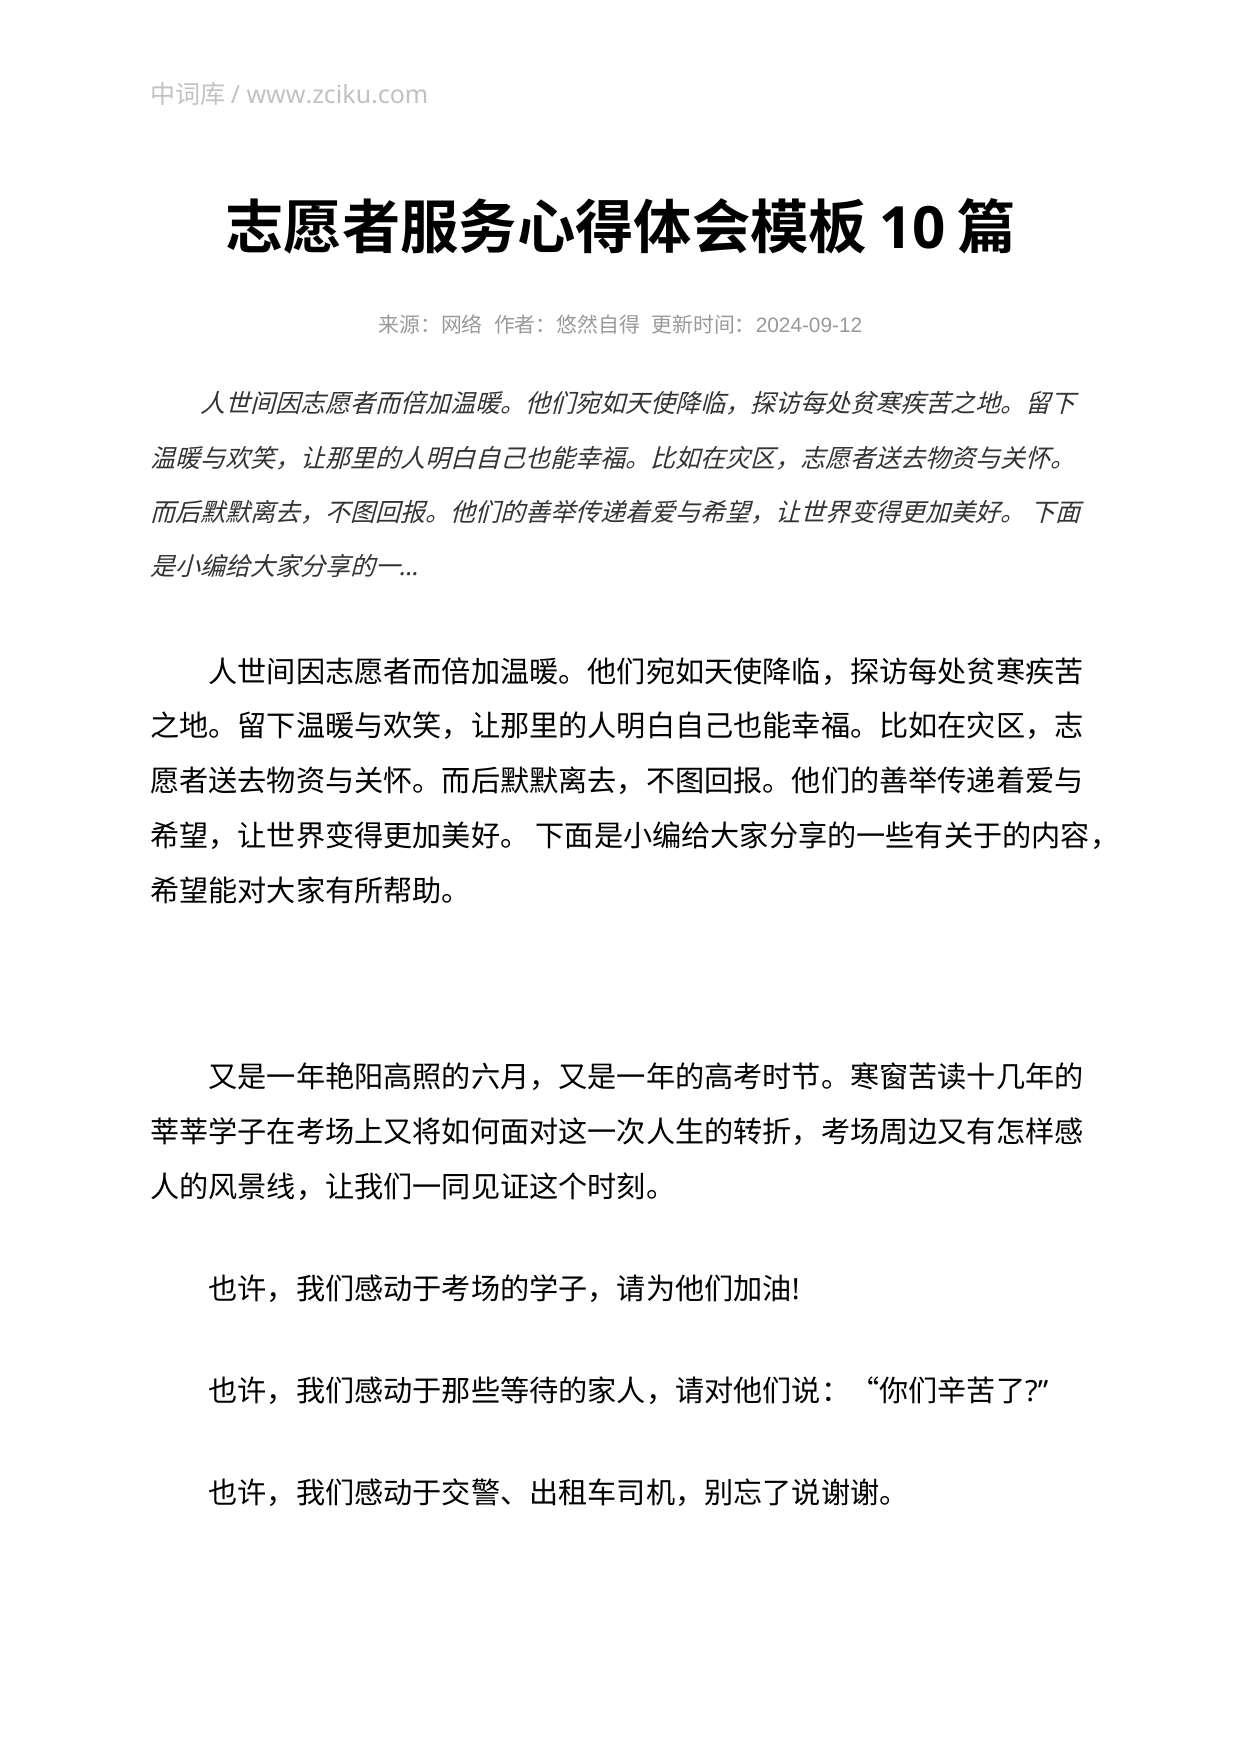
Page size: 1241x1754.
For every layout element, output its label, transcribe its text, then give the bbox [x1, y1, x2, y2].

subtitle 志愿者服务心得体会模板10篇 [150, 181, 1090, 266]
text 又是一年艳阳高照的六月，又是一年的高考时节。寒窗苦读十几年的莘莘学子在考场上又将如何面对这一次人生的转折，考场周边又有怎样感人的风景线，让我们一同见证这个时刻。 [150, 1054, 1090, 1206]
text 人世间因志愿者而倍加温暖。他们宛如天使降临，探访每处贫寒疾苦之地。留下温暖与欢笑，让那里的人明白自己也能幸福。比如在灾区，志愿者送去物资与关怀。而后默默离去，不图回报。他们的善举传递着爱与希望，让世界变得更加美好。 下面是小编给大家分享的一些有关于的内容，希望能对大家有所帮助。 [150, 648, 1090, 910]
text 也许，我们感动于交警、出租车司机，别忘了说谢谢。 [150, 1469, 1090, 1511]
text 来源：网络 作者：悠然自得 更新时间：2024-09-12 [150, 313, 1090, 337]
text 人世间因志愿者而倍加温暖。他们宛如天使降临，探访每处贫寒疾苦之地。留下温暖与欢笑，让那里的人明白自己也能幸福。比如在灾区，志愿者送去物资与关怀。而后默默离去，不图回报。他们的善举传递着爱与希望，让世界变得更加美好。 下面是小编给大家分享的一... [150, 384, 1090, 583]
text 也许，我们感动于考场的学子，请为他们加油! [150, 1265, 1090, 1308]
text 也许，我们感动于那些等待的家人，请对他们说：“你们辛苦了?” [150, 1367, 1090, 1409]
